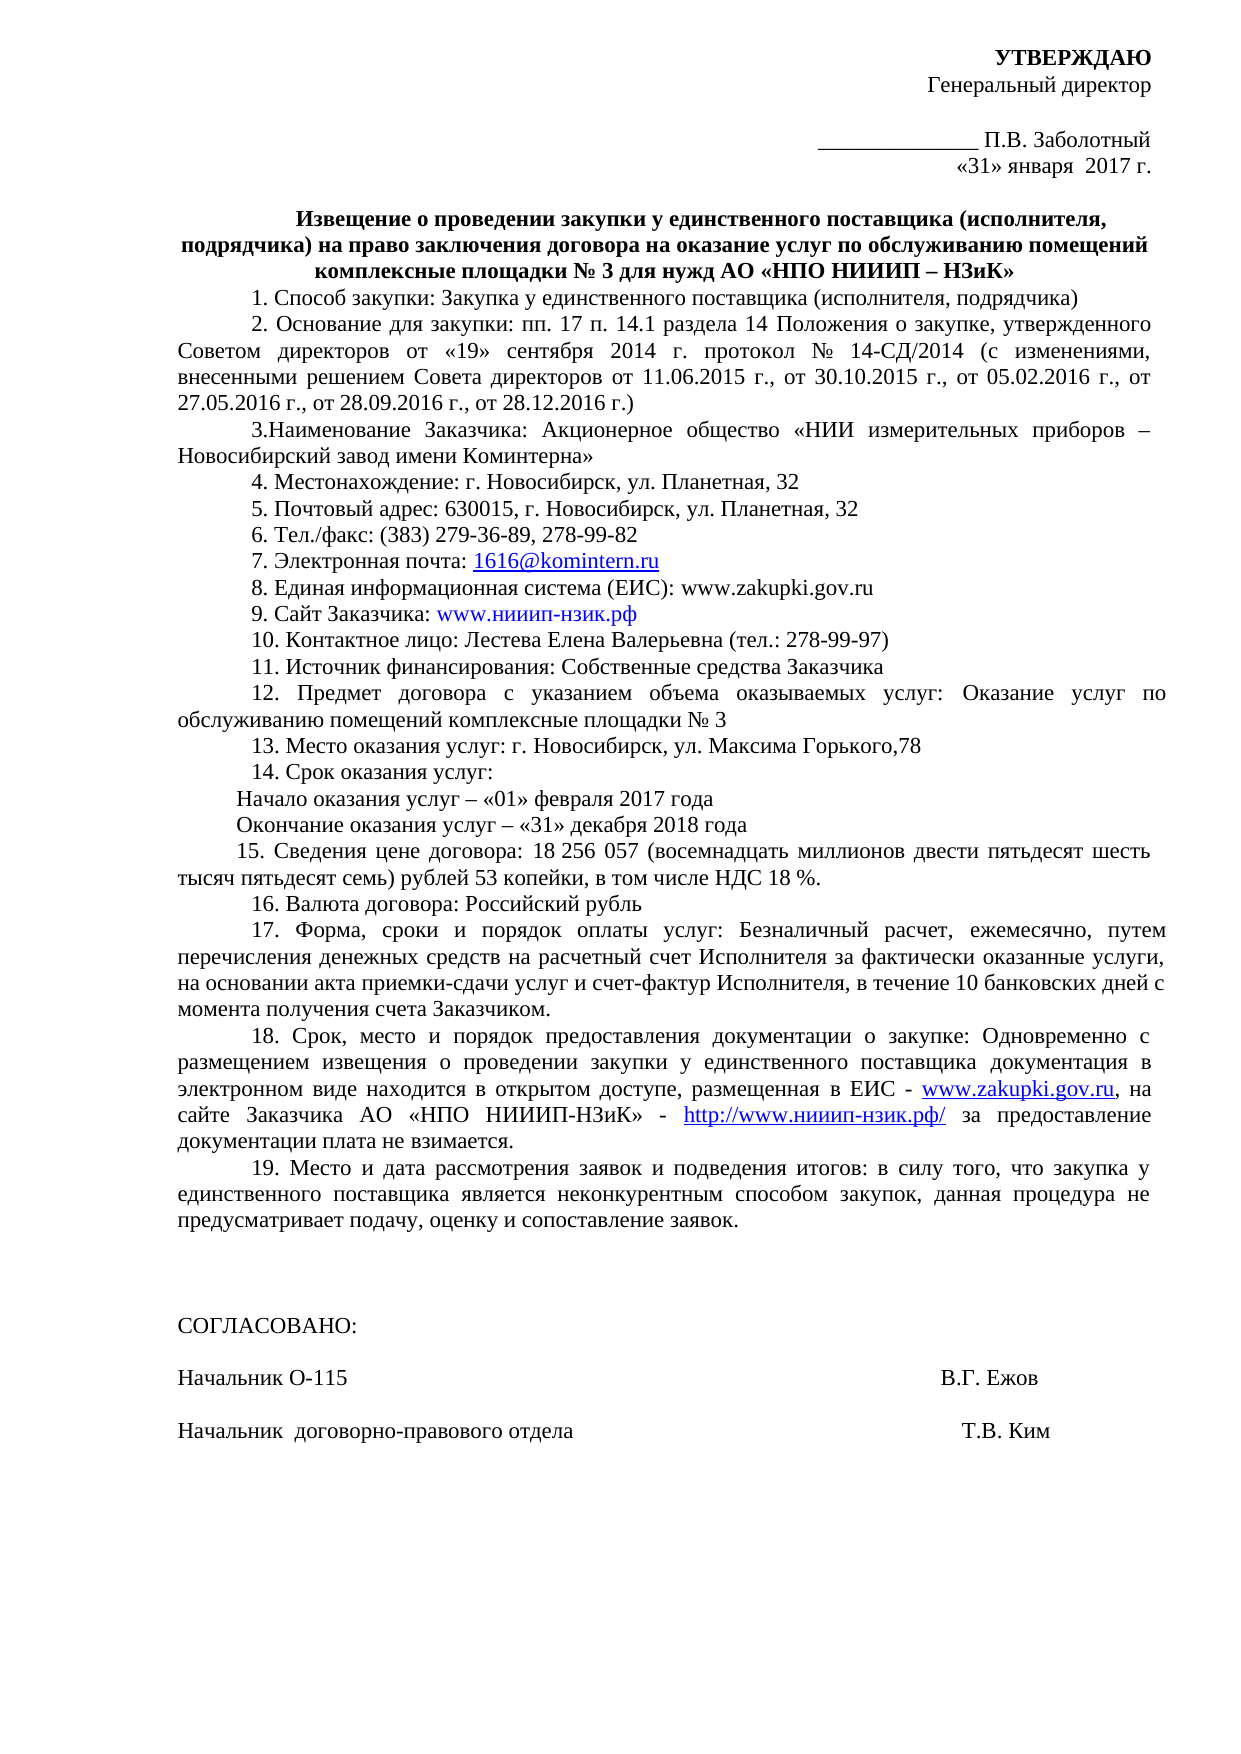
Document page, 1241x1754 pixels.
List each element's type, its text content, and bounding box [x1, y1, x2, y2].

text 17. Форма, сроки и порядок оплаты услуг: Безналичный расчет, ежемесячно, путем перечисления денежных средств на расчетный счет Исполнителя за фактически оказанные услуги, на основании акта приемки-сдачи услуг и счет-фактур Исполнителя, в течение 10 банковских дней с момента получения счета Заказчиком. [177, 916, 1166, 1022]
text 18. Срок, место и порядок предоставления документации о закупке: Одновременно с размещением извещения о проведении закупки у единственного поставщика документация в электронном виде находится в открытом доступе, размещенная в ЕИС - www.zakupki.gov.ru, на сайте Заказчика АО «НПО НИИИП-НЗиК» - http://www.нииип-нзик.рф/ за предоставление документации плата не взимается. [177, 1022, 1152, 1154]
text Генеральный директор [177, 71, 1152, 97]
text 5. Почтовый адрес: 630015, г. Новосибирск, ул. Планетная, 32 [177, 495, 1152, 521]
text 10. Контактное лицо: Лестева Елена Валерьевна (тел.: 278-99-97) [177, 627, 1152, 653]
text 11. Источник финансирования: Собственные средства Заказчика [177, 653, 1152, 679]
text ______________ П.В. Заболотный [177, 126, 1152, 152]
text 2. Основание для закупки: пп. 17 п. 14.1 раздела 14 Положения о закупке, утвержденного Советом директоров от «19» сентября 2014 г. протокол № 14-СД/2014 (с изменениями, внесенными решением Совета директоров от 11.06.2015 г., от 30.10.2015 г., от 05.02.2016 г., от 27.05.2016 г., от 28.09.2016 г., от 28.12.2016 г.) [177, 310, 1152, 416]
text 16. Валюта договора: Российский рубль [177, 890, 1166, 916]
text «31» января 2017 г. [177, 152, 1152, 178]
text 19. Место и дата рассмотрения заявок и подведения итогов: в силу того, что закупка у единственного поставщика является неконкурентным способом закупок, данная процедура не предусматривает подачу, оценку и сопоставление заявок. [177, 1154, 1152, 1233]
text 1. Способ закупки: Закупка у единственного поставщика (исполнителя, подрядчика) [177, 284, 1152, 310]
text Начало оказания услуг – «01» февраля 2017 года [177, 785, 1152, 811]
text Извещение о проведении закупки у единственного поставщика (исполнителя, подрядчика) на право заключения договора на оказание услуг по обслуживанию помещений комплексные площадки № 3 для нужд АО «НПО НИИИП – НЗиК» [177, 205, 1152, 284]
text Начальник О-115 В.Г. Ежов [177, 1364, 1152, 1391]
text 13. Место оказания услуг: г. Новосибирск, ул. Максима Горького,78 [177, 732, 1166, 758]
text 3.Наименование Заказчика: Акционерное общество «НИИ измерительных приборов – Новосибирский завод имени Коминтерна» [177, 416, 1152, 468]
text СОГЛАСОВАНО: [177, 1312, 1152, 1338]
text 12. Предмет договора с указанием объема оказываемых услуг: Оказание услуг по обслуживанию помещений комплексные площадки № 3 [177, 679, 1166, 732]
text 4. Местонахождение: г. Новосибирск, ул. Планетная, 32 [177, 468, 1152, 495]
text УТВЕРЖДАЮ [103, 44, 1152, 71]
text Окончание оказания услуг – «31» декабря 2018 года [177, 811, 1152, 837]
text 7. Электронная почта: 1616@komintern.ru [177, 547, 1152, 574]
text 8. Единая информационная система (ЕИС): www.zakupki.gov.ru [177, 574, 1152, 600]
text 15. Сведения цене договора: 18 256 057 (восемнадцать миллионов двести пятьдесят шесть тысяч пятьдесят семь) рублей 53 копейки, в том числе НДС 18 %. [177, 837, 1152, 890]
text 6. Тел./факс: (383) 279-36-89, 278-99-82 [177, 521, 1152, 547]
text 9. Сайт Заказчика: www.нииип-нзик.рф [177, 600, 1152, 627]
text 14. Срок оказания услуг: [177, 758, 1166, 785]
text Начальник договорно-правового отдела Т.В. Ким [177, 1417, 1152, 1443]
